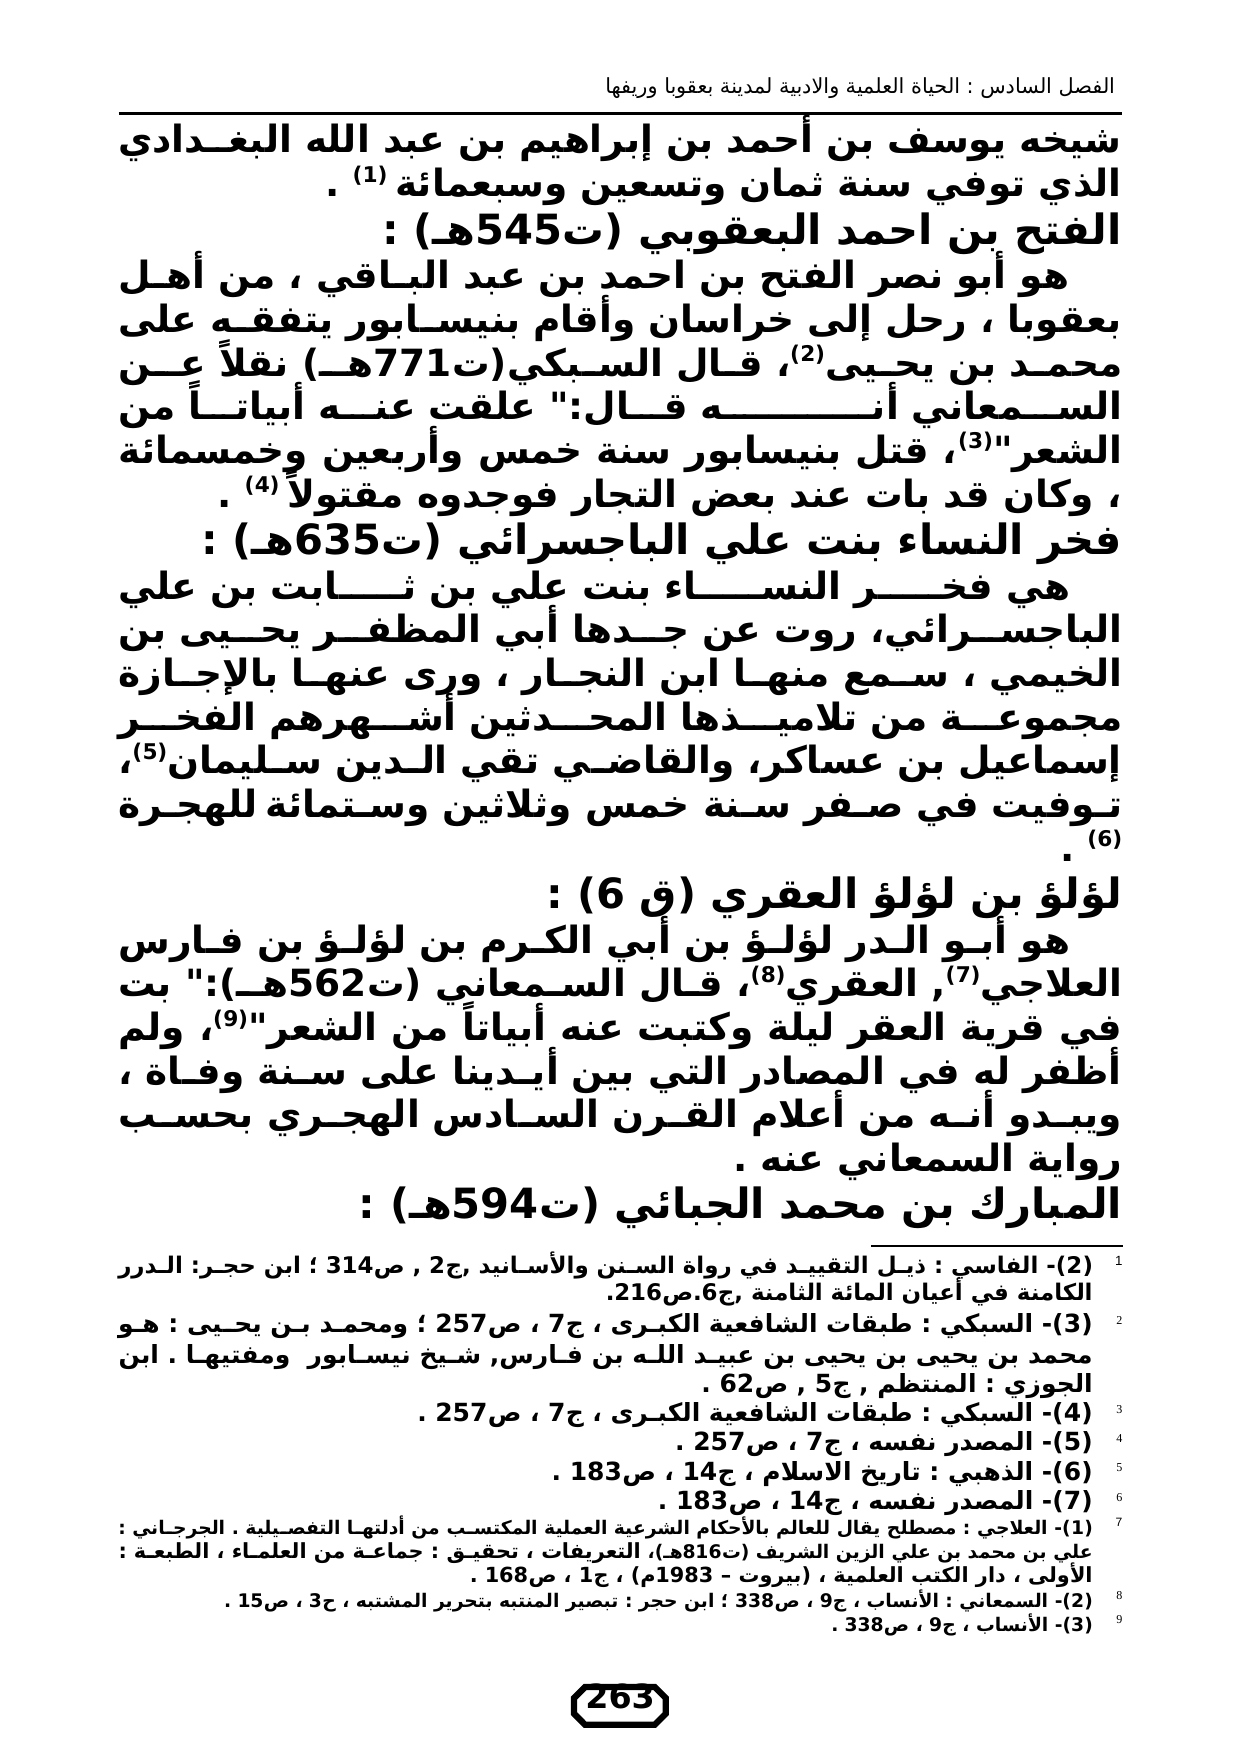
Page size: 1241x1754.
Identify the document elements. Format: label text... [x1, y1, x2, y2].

text هو أبو الدر لؤلؤ بن أبي الكرم بن لؤلؤ بن فارس العلاجي(), العقري()، قال السمعاني (ت562هـ):" بت في قرية العقر ليلة وكتبت عنه أبياتاً من الشعر"()، ولم أظفر له في المصادر التي بين أيدينا على سنة وفاة ، ويبدو أنه من أعلام القرن السادس الهجري بحسب رواية السمعاني عنه . [118, 918, 1122, 1180]
text فخر النساء بنت علي الباجسرائي (ت635هـ) : [118, 516, 1122, 564]
text هو أبو نصر الفتح بن احمد بن عبد الباقي ، من أهل بعقوبا ، رحل إلى خراسان وأقام بنيسابور يتفقه على محمد بن يحيى()، قال السبكي(ت771هـ) نقلاً عـن السمعاني أنـــــــــه قال:" علقت عنه أبياتاً من الشعر"()، قتل بنيسابور سنة خمس وأربعين وخمسمائة ، وكان قد بات عند بعض التجار فوجدوه مقتولاً () . [118, 254, 1122, 516]
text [118, 118, 1122, 205]
text لؤلؤ بن لؤلؤ العقري (ق 6) : [118, 870, 1122, 918]
text المبارك بن محمد الجبائي (ت594هـ) : [118, 1180, 1122, 1229]
text هي فخر النساء بنت علي بن ثابت بن علي الباجسرائي، روت عن جدها أبي المظفر يحيى بن الخيمي ، سمع منها ابن النجار ، ورى عنها بالإجازة مجموعة من تلاميذها المحدثين أشهرهم الفخر إسماعيل بن عساكر، والقاضي تقي الدين سليمان()، توفيت في صفر سنة خمس وثلاثين وستمائة للهجرة () . [118, 564, 1122, 870]
text الفتح بن احمد البعقوبي (ت545هـ) : [118, 205, 1122, 254]
